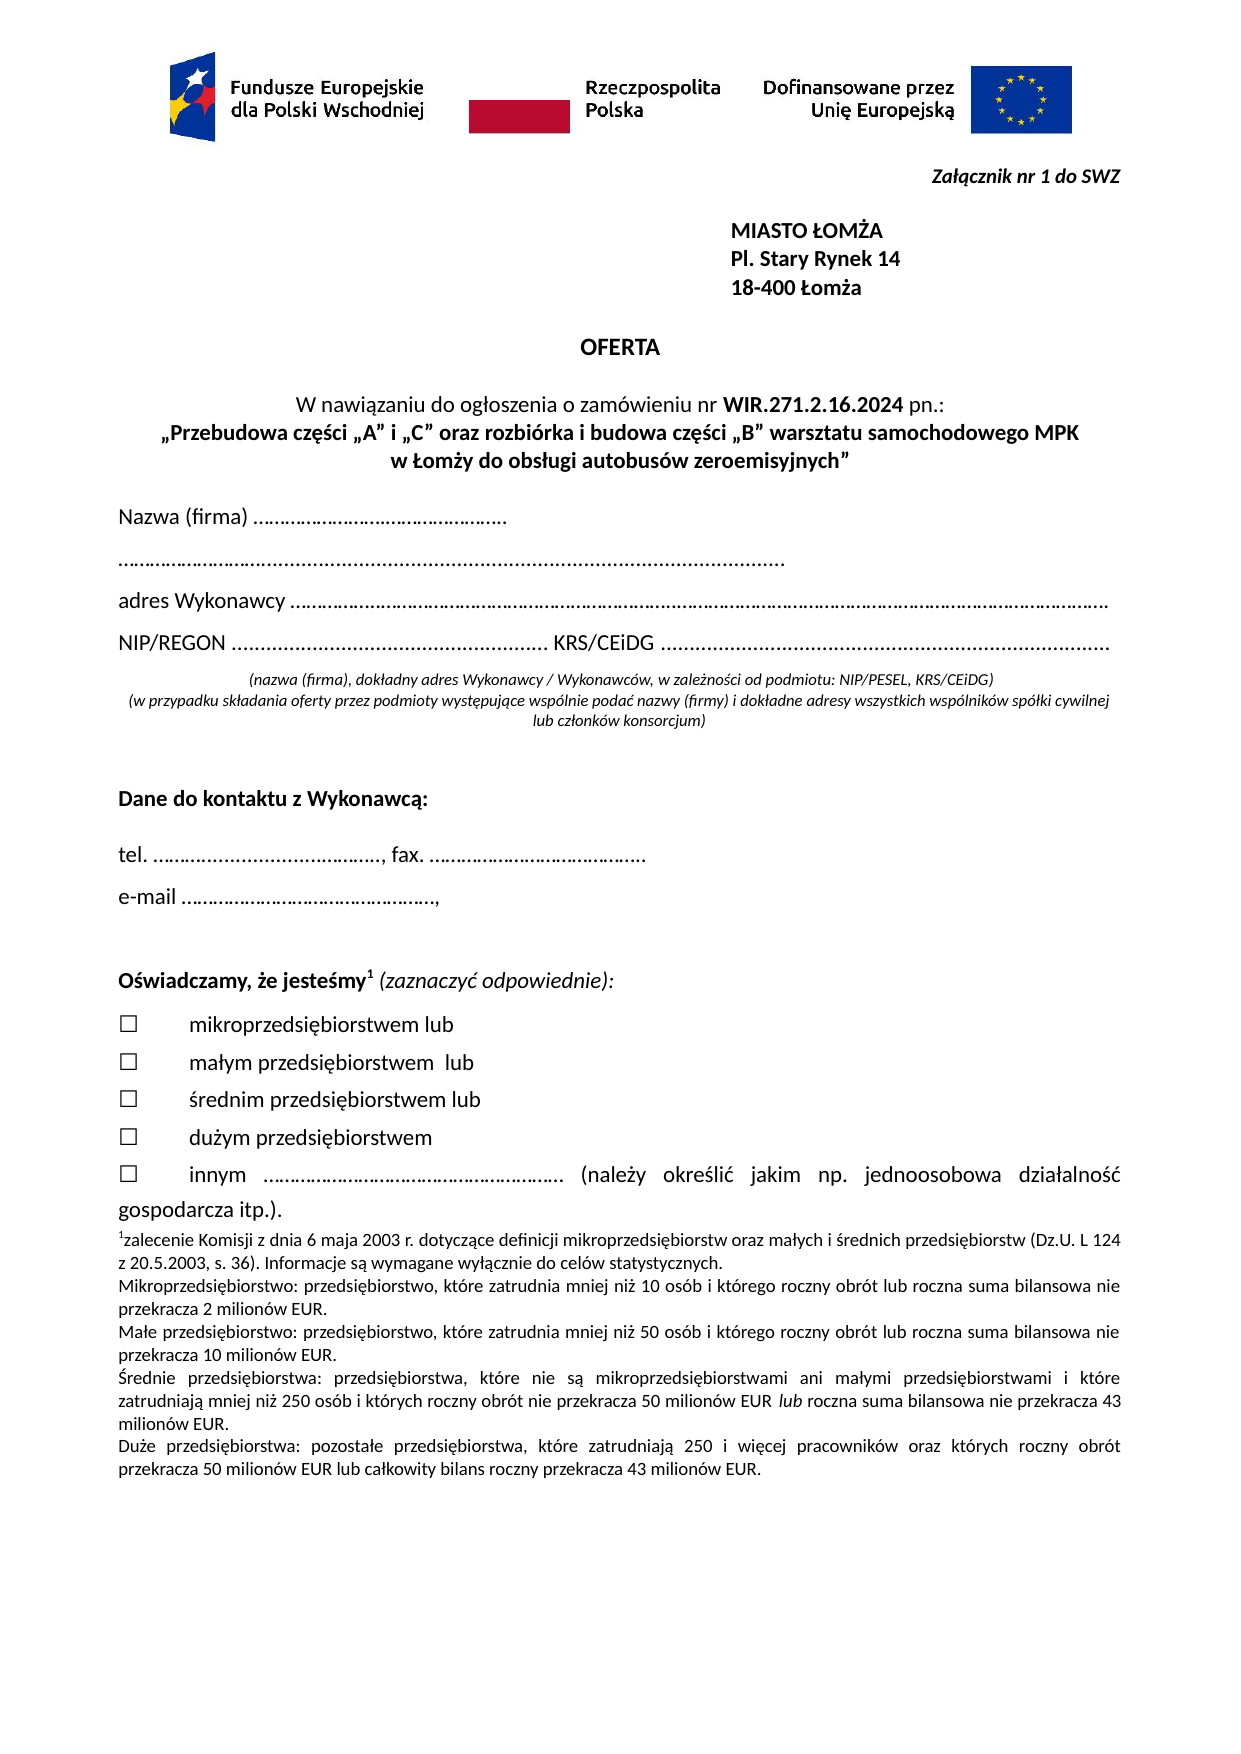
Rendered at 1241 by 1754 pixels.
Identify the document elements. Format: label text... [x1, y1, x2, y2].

text Oświadczamy, że jesteśmy1 (zaznaczyć odpowiednie): [118, 966, 1122, 994]
text Nazwa (firma) …………………….…………………..………………………........................................................................................... [118, 502, 1122, 572]
text Duże przedsiębiorstwa: pozostałe przedsiębiorstwa, które zatrudniają 250 i więcej pracowników oraz których roczny obrót przekracza 50 milionów EUR lub całkowity bilans roczny przekracza 43 milionów EUR. [118, 1434, 1122, 1480]
text Małe przedsiębiorstwo: przedsiębiorstwo, które zatrudnia mniej niż 50 osób i którego roczny obrót lub roczna suma bilansowa nie przekracza 10 milionów EUR. [118, 1320, 1122, 1366]
text adres Wykonawcy ……………..………………………………………………..………………………………………………………………………. [118, 586, 1122, 614]
text NIP/REGON ....................................................... KRS/CEiDG .............................................................................. [118, 628, 1122, 656]
text (nazwa (firma), dokładny adres Wykonawcy / Wykonawców, w zależności od podmiotu: NIP/PESEL, KRS/CEiDG) [118, 670, 1122, 690]
text 18-400 Łomża [731, 273, 1122, 301]
text Pl. Stary Rynek 14 [731, 244, 1122, 273]
text ☐ małym przedsiębiorstwem lub [118, 1046, 1122, 1077]
text „Przebudowa części „A” i „C” oraz rozbiórka i budowa części „B” warsztatu samochodowego MPK w Łomży do obsługi autobusów zeroemisyjnych” [118, 418, 1122, 474]
text W nawiązaniu do ogłoszenia o zamówieniu nr WIR.271.2.16.2024 pn.: [118, 390, 1122, 418]
text (w przypadku składania oferty przez podmioty występujące wspólnie podać nazwy (firmy) i dokładne adresy wszystkich wspólników spółki cywilnej lub członków konsorcjum) [118, 690, 1122, 731]
text ☐ dużym przedsiębiorstwem [118, 1121, 1122, 1152]
text Mikroprzedsiębiorstwo: przedsiębiorstwo, które zatrudnia mniej niż 10 osób i którego roczny obrót lub roczna suma bilansowa nie przekracza 2 milionów EUR. [118, 1274, 1122, 1320]
text e-mail …………………………………………, [118, 882, 1122, 910]
text Załącznik nr 1 do SWZ [118, 163, 1122, 188]
text 1zalecenie Komisji z dnia 6 maja 2003 r. dotyczące definicji mikroprzedsiębiorstw oraz małych i średnich przedsiębiorstw (Dz.U. L 124 z 20.5.2003, s. 36). Informacje są wymagane wyłącznie do celów statystycznych. [118, 1228, 1122, 1274]
text OFERTA [118, 331, 1122, 362]
text Średnie przedsiębiorstwa: przedsiębiorstwa, które nie są mikroprzedsiębiorstwami ani małymi przedsiębiorstwami i które zatrudniają mniej niż 250 osób i których roczny obrót nie przekracza 50 milionów EUR lub roczna suma bilansowa nie przekracza 43 milionów EUR. [118, 1366, 1122, 1434]
text ☐ mikroprzedsiębiorstwem lub [118, 1008, 1122, 1039]
text Dane do kontaktu z Wykonawcą: [118, 784, 1122, 812]
text ☐ średnim przedsiębiorstwem lub [118, 1083, 1122, 1114]
text ☐ innym ………………………………………………… (należy określić jakim np. jednoosobowa działalność gospodarcza itp.). [118, 1158, 1122, 1223]
text tel. ……….....................……….., fax. ………………………………….. [118, 840, 1122, 868]
text MIASTO ŁOMŻA [731, 217, 1122, 244]
